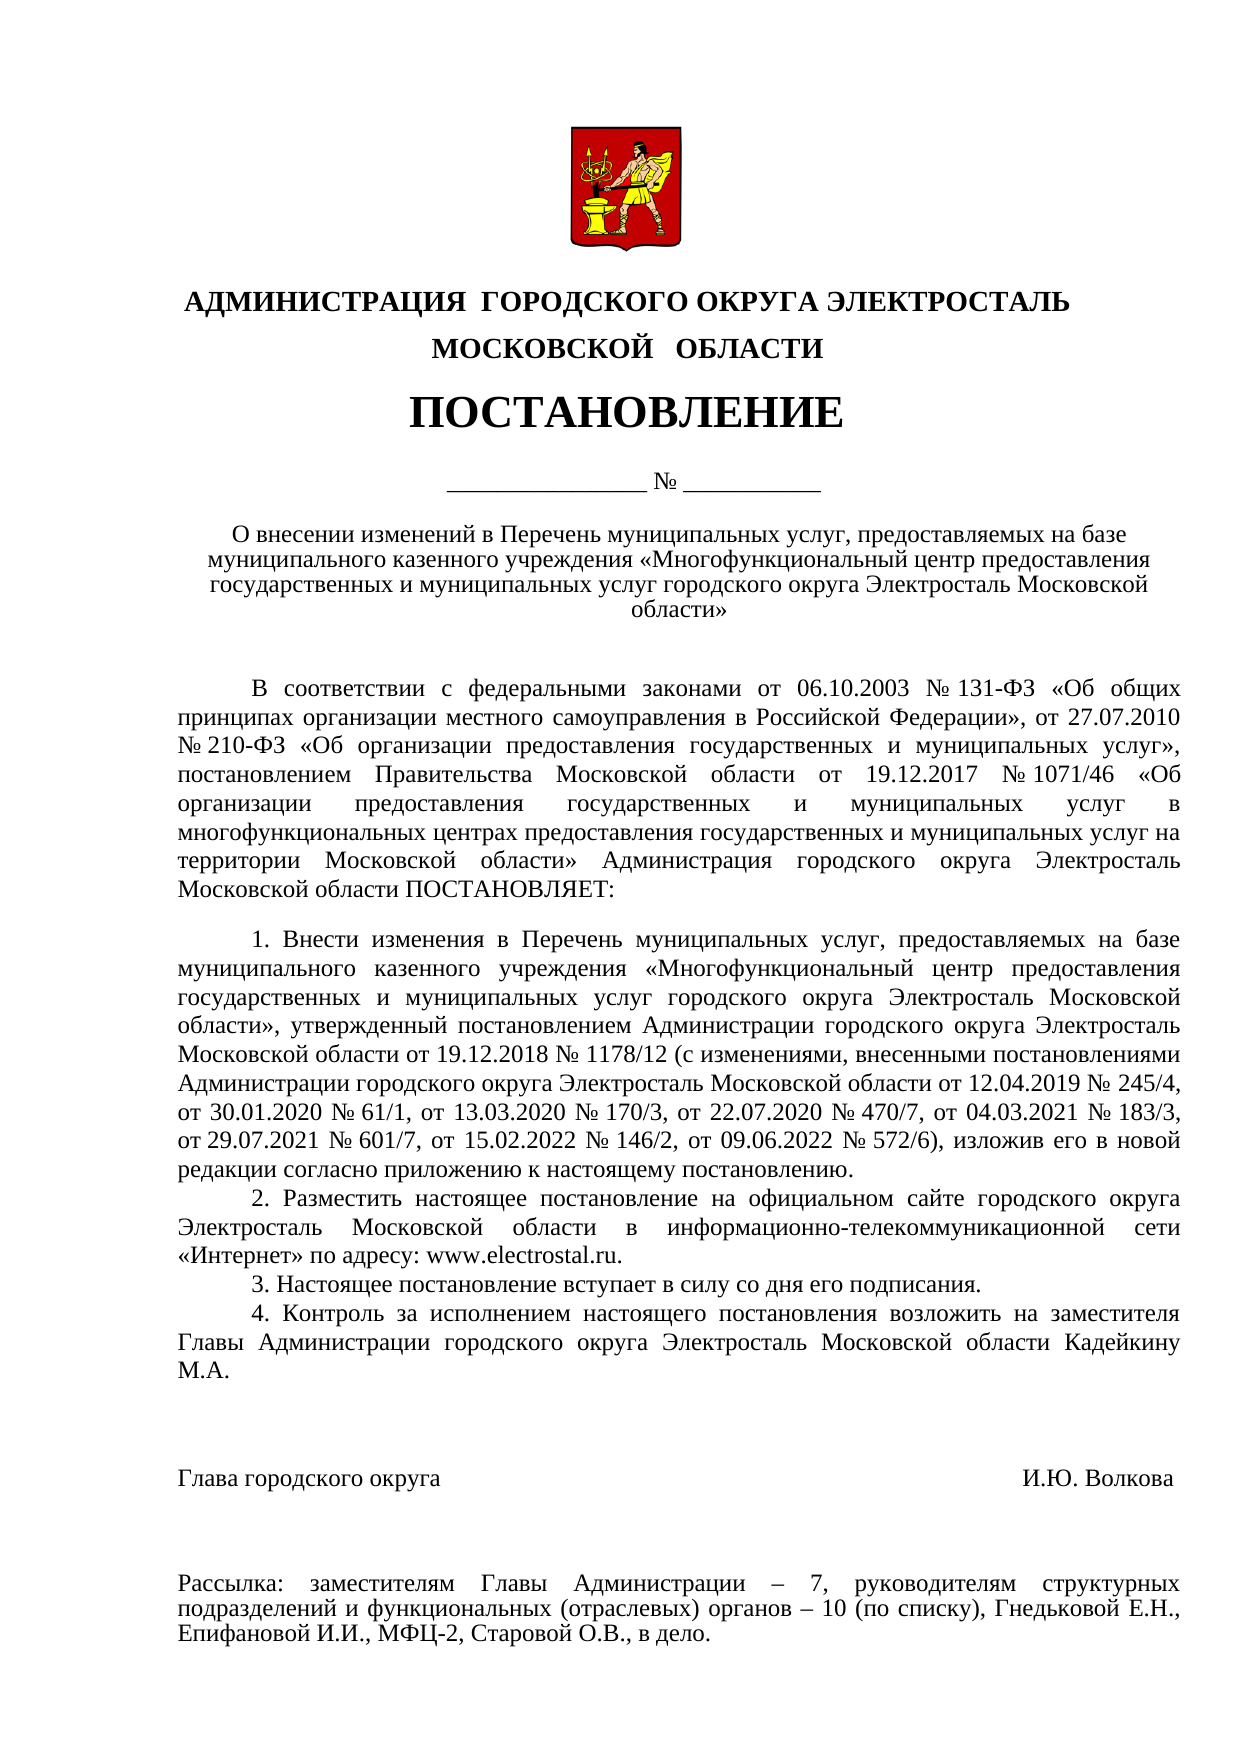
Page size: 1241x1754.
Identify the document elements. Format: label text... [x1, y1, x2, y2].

text ________________ № ___________ [15, 466, 1240, 494]
text МОСКОВСКОЙ ОБЛАСТИ [15, 332, 1240, 365]
text Глава городского округа И.Ю. Волкова [177, 1463, 1181, 1492]
text 3. Настоящее постановление вступает в силу со дня его подписания. [177, 1269, 1181, 1298]
text 1. Внести изменения в Перечень муниципальных услуг, предоставляемых на базе муниципального казенного учреждения «Многофункциональный центр предоставления государственных и муниципальных услуг городского округа Электросталь Московской области», утвержденный постановлением Администрации городского округа Электросталь Московской области от 19.12.2018 № 1178/12 (с изменениями, внесенными постановлениями Администрации городского округа Электросталь Московской области от 12.04.2019 № 245/4, от 30.01.2020 № 61/1, от 13.03.2020 № 170/3, от 22.07.2020 № 470/7, от 04.03.2021 № 183/3, от 29.07.2021 № 601/7, от 15.02.2022 № 146/2, от 09.06.2022 № 572/6), изложив его в новой редакции согласно приложению к настоящему постановлению. [177, 924, 1181, 1183]
text 2. Разместить настоящее постановление на официальном сайте городского округа Электросталь Московской области в информационно-телекоммуникационной сети «Интернет» по адресу: www.electrostal.ru. [177, 1183, 1181, 1269]
text Рассылка: заместителям Главы Администрации – 7, руководителям структурных подразделений и функциональных (отраслевых) органов – 10 (по списку), Гнедьковой Е.Н., Епифановой И.И., МФЦ-2, Старовой О.В., в дело. [177, 1571, 1181, 1646]
text В соответствии с федеральными законами от 06.10.2003 № 131-ФЗ «Об общих принципах организации местного самоуправления в Российской Федерации», от 27.07.2010 № 210-ФЗ «Об организации предоставления государственных и муниципальных услуг», постановлением Правительства Московской области от 19.12.2017 № 1071/46 «Об организации предоставления государственных и муниципальных услуг в многофункциональных центрах предоставления государственных и муниципальных услуг на территории Московской области» Администрация городского округа Электросталь Московской области ПОСТАНОВЛЯЕТ: [177, 673, 1181, 903]
text ПОСТАНОВЛЕНИЕ [15, 384, 1240, 437]
text О внесении изменений в Перечень муниципальных услуг, предоставляемых на базе муниципального казенного учреждения «Многофункциональный центр предоставления государственных и муниципальных услуг городского округа Электросталь Московской области» [177, 522, 1181, 622]
picture [560, 118, 695, 256]
text 4. Контроль за исполнением настоящего постановления возложить на заместителя Главы Администрации городского округа Электросталь Московской области Кадейкину М.А. [177, 1298, 1181, 1384]
text АДМИНИСТРАЦИЯ ГОРОДСКОГО ОКРУГА ЭЛЕКТРОСТАЛЬ [15, 284, 1240, 317]
